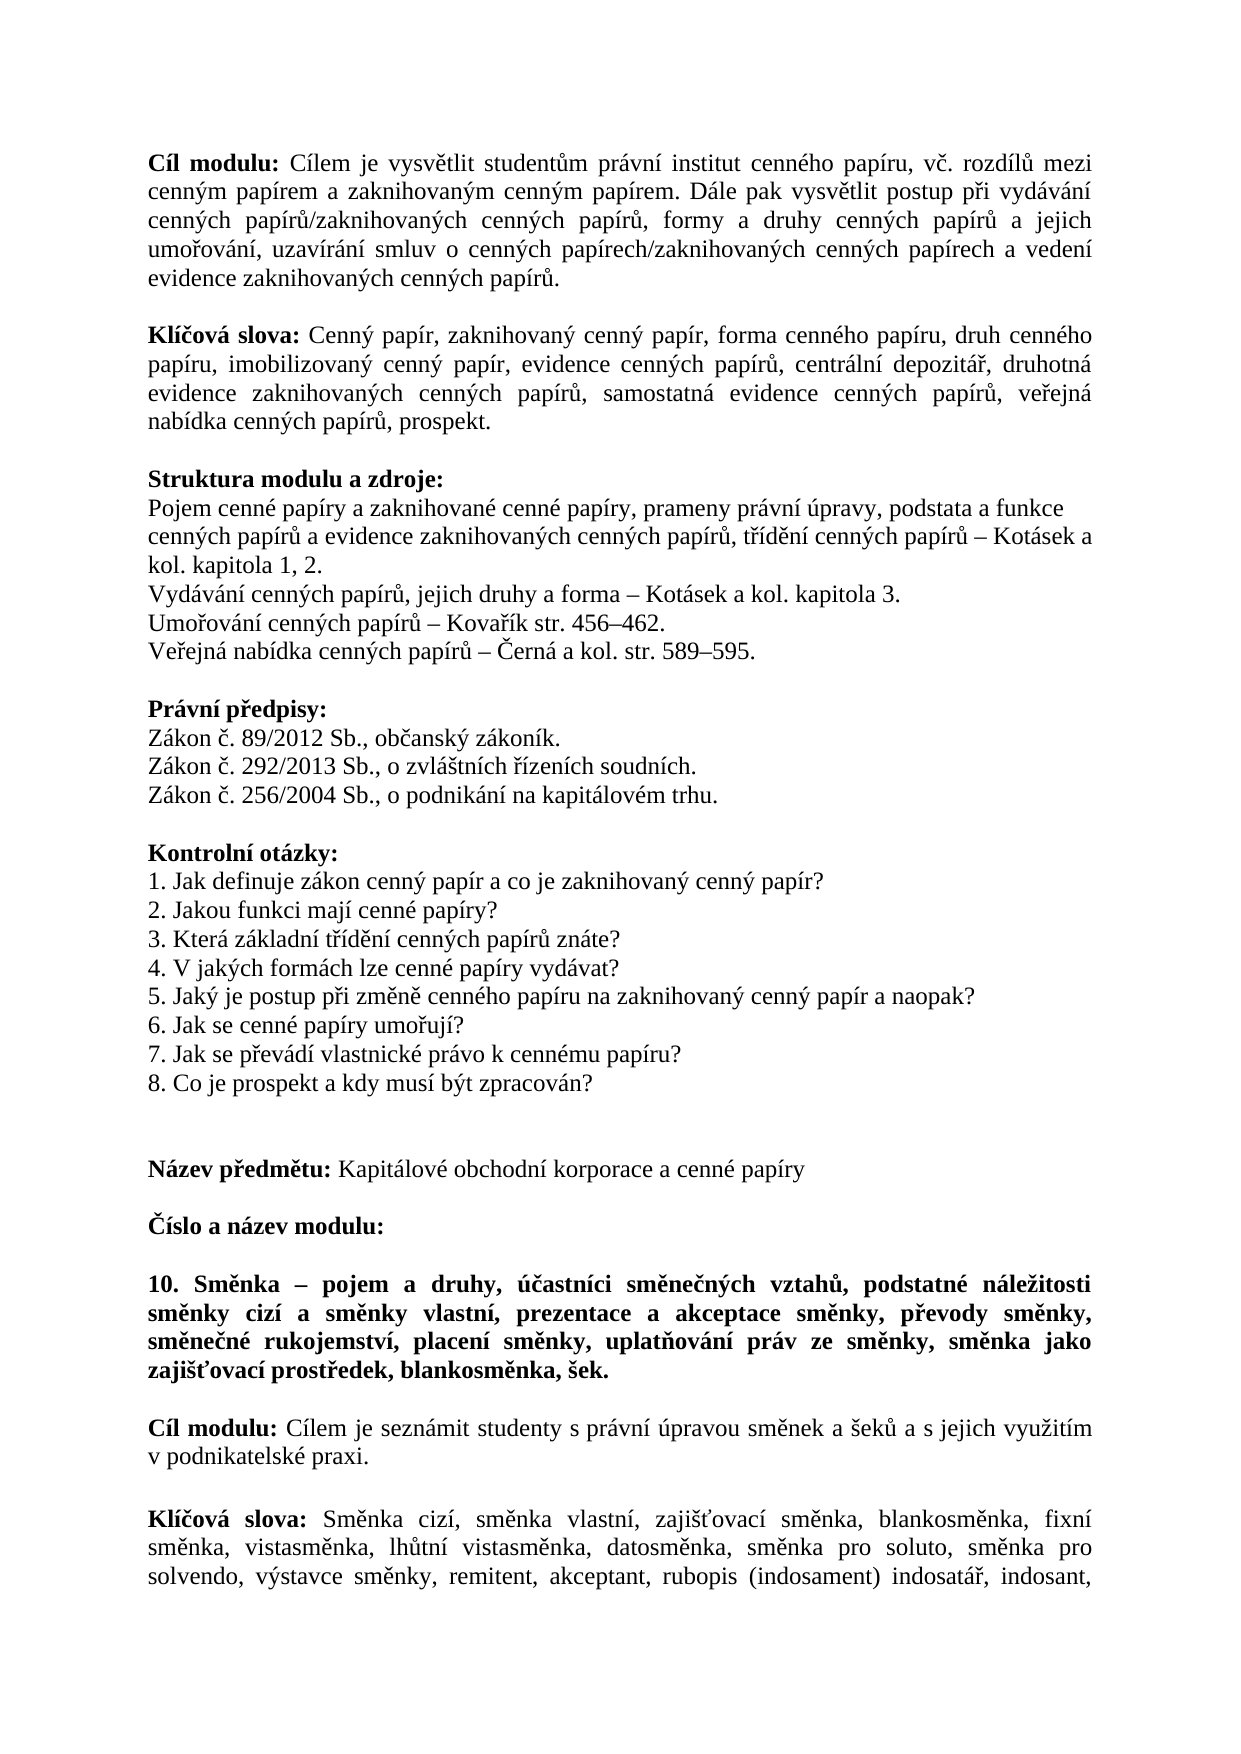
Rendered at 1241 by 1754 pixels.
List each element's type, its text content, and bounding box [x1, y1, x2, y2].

text 6. Jak se cenné papíry umořují? [148, 1010, 1093, 1039]
text 7. Jak se převádí vlastnické právo k cennému papíru? [148, 1039, 1093, 1068]
text Cíl modulu: Cílem je seznámit studenty s právní úpravou směnek a šeků a s jejich využitím v podnikatelské praxi. [148, 1413, 1093, 1470]
text 1. Jak definuje zákon cenný papír a co je zaknihovaný cenný papír? [148, 866, 1093, 895]
text 8. Co je prospekt a kdy musí být zpracován? [148, 1068, 1093, 1096]
text Veřejná nabídka cenných papírů – Černá a kol. str. 589–595. [148, 636, 1093, 665]
text 2. Jakou funkci mají cenné papíry? [148, 895, 1093, 924]
text Vydávání cenných papírů, jejich druhy a forma – Kotásek a kol. kapitola 3. [148, 579, 1093, 608]
text Pojem cenné papíry a zaknihované cenné papíry, prameny právní úpravy, podstata a funkce cenných papírů a evidence zaknihovaných cenných papírů, třídění cenných papírů – Kotásek a kol. kapitola 1, 2. [148, 493, 1093, 579]
text 3. Která základní třídění cenných papírů znáte? [148, 924, 1093, 953]
text Klíčová slova: Cenný papír, zaknihovaný cenný papír, forma cenného papíru, druh cenného papíru, imobilizovaný cenný papír, evidence cenných papírů, centrální depozitář, druhotná evidence zaknihovaných cenných papírů, samostatná evidence cenných papírů, veřejná nabídka cenných papírů, prospekt. [148, 320, 1093, 435]
text Kontrolní otázky: [148, 838, 1093, 866]
text Zákon č. 292/2013 Sb., o zvláštních řízeních soudních. [148, 751, 1093, 780]
text 4. V jakých formách lze cenné papíry vydávat? [148, 953, 1093, 981]
text Umořování cenných papírů – Kovařík str. 456–462. [148, 608, 1093, 636]
text Název předmětu: Kapitálové obchodní korporace a cenné papíry [148, 1154, 1093, 1183]
text Cíl modulu: Cílem je vysvětlit studentům právní institut cenného papíru, vč. rozdílů mezi cenným papírem a zaknihovaným cenným papírem. Dále pak vysvětlit postup při vydávání cenných papírů/zaknihovaných cenných papírů, formy a druhy cenných papírů a jejich umořování, uzavírání smluv o cenných papírech/zaknihovaných cenných papírech a vedení evidence zaknihovaných cenných papírů. [148, 148, 1093, 291]
text Číslo a název modulu: [148, 1211, 1093, 1240]
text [148, 1504, 1093, 1590]
text 5. Jaký je postup při změně cenného papíru na zaknihovaný cenný papír a naopak? [148, 981, 1093, 1010]
text Zákon č. 256/2004 Sb., o podnikání na kapitálovém trhu. [148, 780, 1093, 809]
text Struktura modulu a zdroje: [148, 464, 1093, 493]
text Právní předpisy: [148, 694, 1093, 723]
text 10. Směnka – pojem a druhy, účastníci směnečných vztahů, podstatné náležitosti směnky cizí a směnky vlastní, prezentace a akceptace směnky, převody směnky, směnečné rukojemství, placení směnky, uplatňování práv ze směnky, směnka jako zajišťovací prostředek, blankosměnka, šek. [148, 1269, 1093, 1384]
text Zákon č. 89/2012 Sb., občanský zákoník. [148, 723, 1093, 751]
